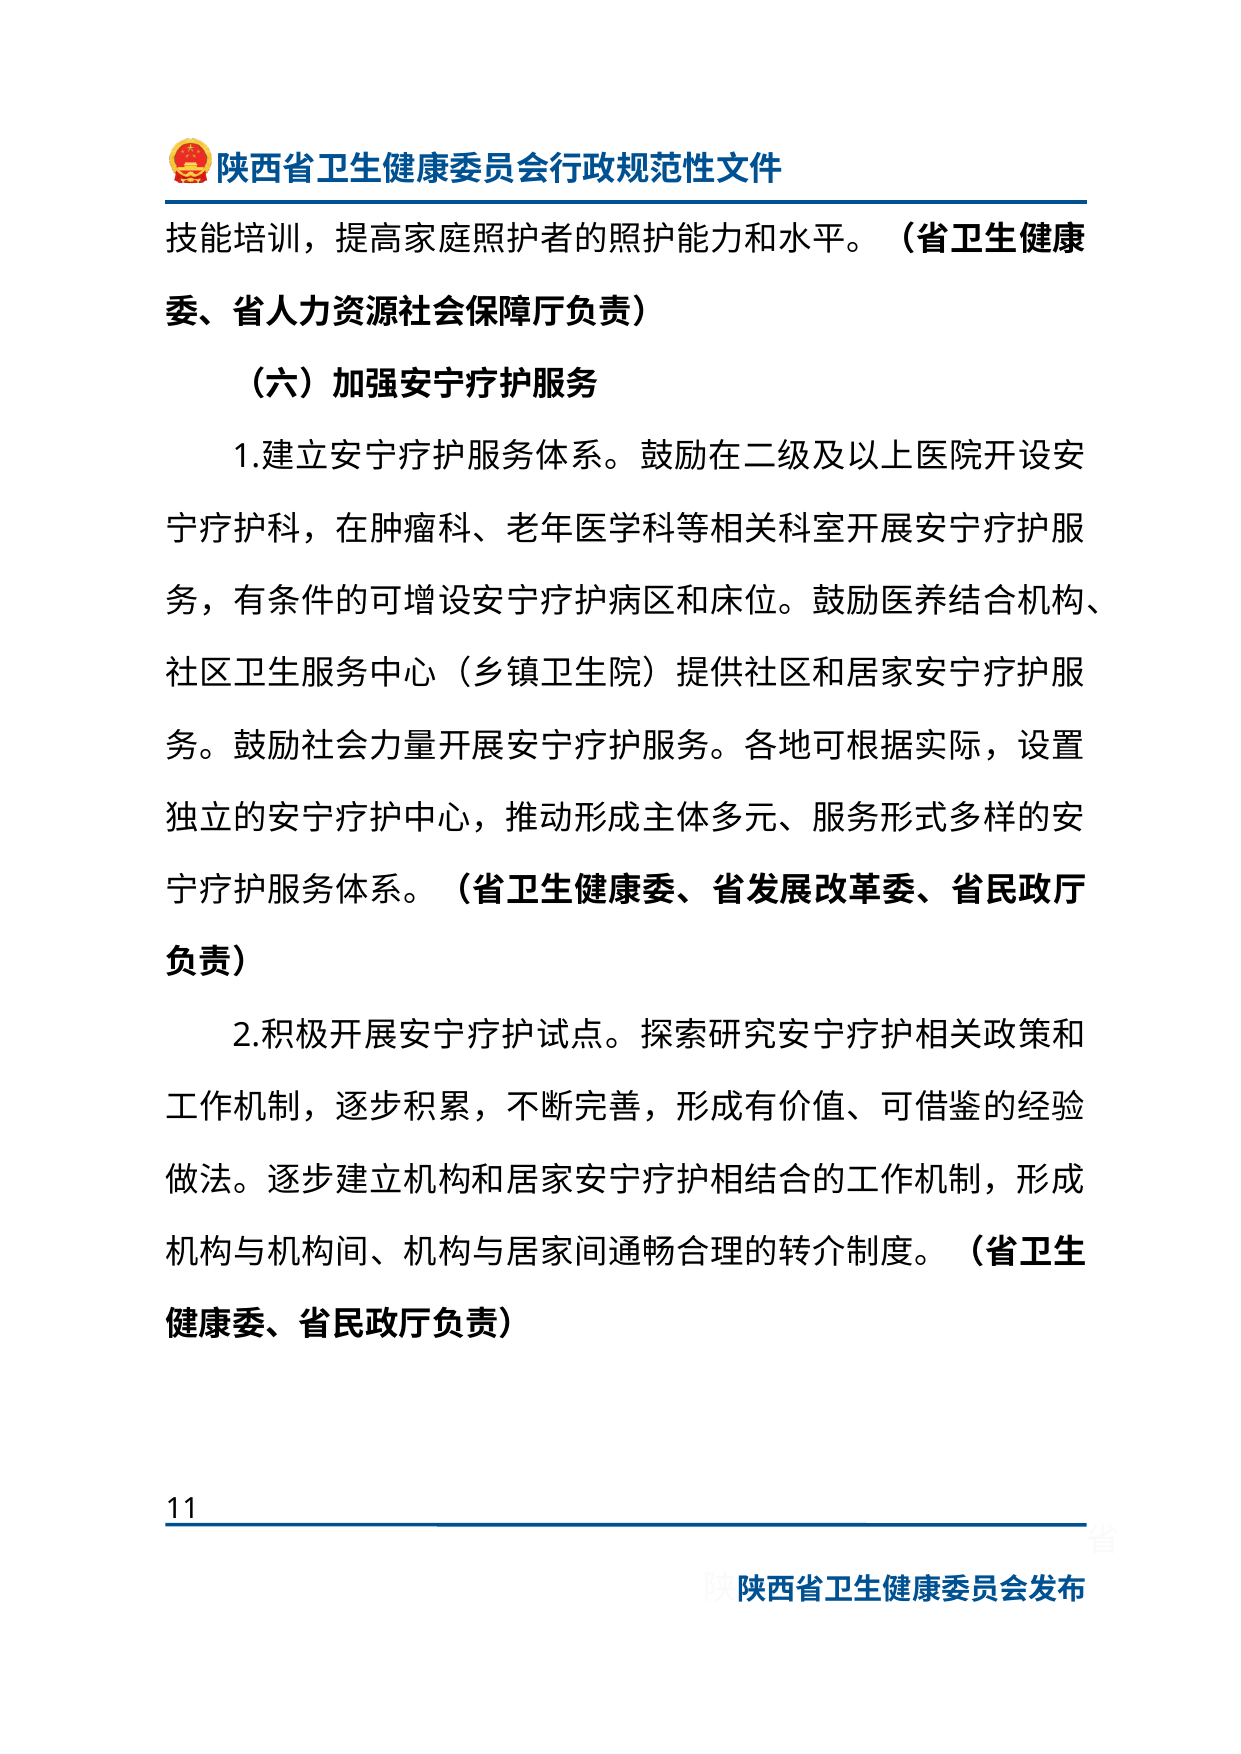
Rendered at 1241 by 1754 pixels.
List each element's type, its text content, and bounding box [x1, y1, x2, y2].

text 3.加强照护服务队伍建设。增加从事失能老年人护理工作的护士数量，鼓励退休护士从事失能老年人护理指导、培训和服务等工作。开展职业技能培训和就业指导服务，充实长期照护服务队伍。面向居家失能老年人照护者开展应急救护和照护技能培训，提高家庭照护者的照护能力和水平。（省卫生健康委、省人力资源社会保障厅负责） [165, 212, 1087, 333]
picture [165, 136, 216, 187]
text 1.建立安宁疗护服务体系。鼓励在二级及以上医院开设安宁疗护科，在肿瘤科、老年医学科等相关科室开展安宁疗护服务，有条件的可增设安宁疗护病区和床位。鼓励医养结合机构、社区卫生服务中心（乡镇卫生院）提供社区和居家安宁疗护服务。鼓励社会力量开展安宁疗护服务。各地可根据实际，设置独立的安宁疗护中心，推动形成主体多元、服务形式多样的安宁疗护服务体系。（省卫生健康委、省发展改革委、省民政厅负责） [165, 429, 1087, 983]
text 2.积极开展安宁疗护试点。探索研究安宁疗护相关政策和工作机制，逐步积累，不断完善，形成有价值、可借鉴的经验做法。逐步建立机构和居家安宁疗护相结合的工作机制，形成机构与机构间、机构与居家间通畅合理的转介制度。（省卫生健康委、省民政厅负责） [165, 1007, 1087, 1410]
text （六）加强安宁疗护服务 [165, 357, 1087, 405]
